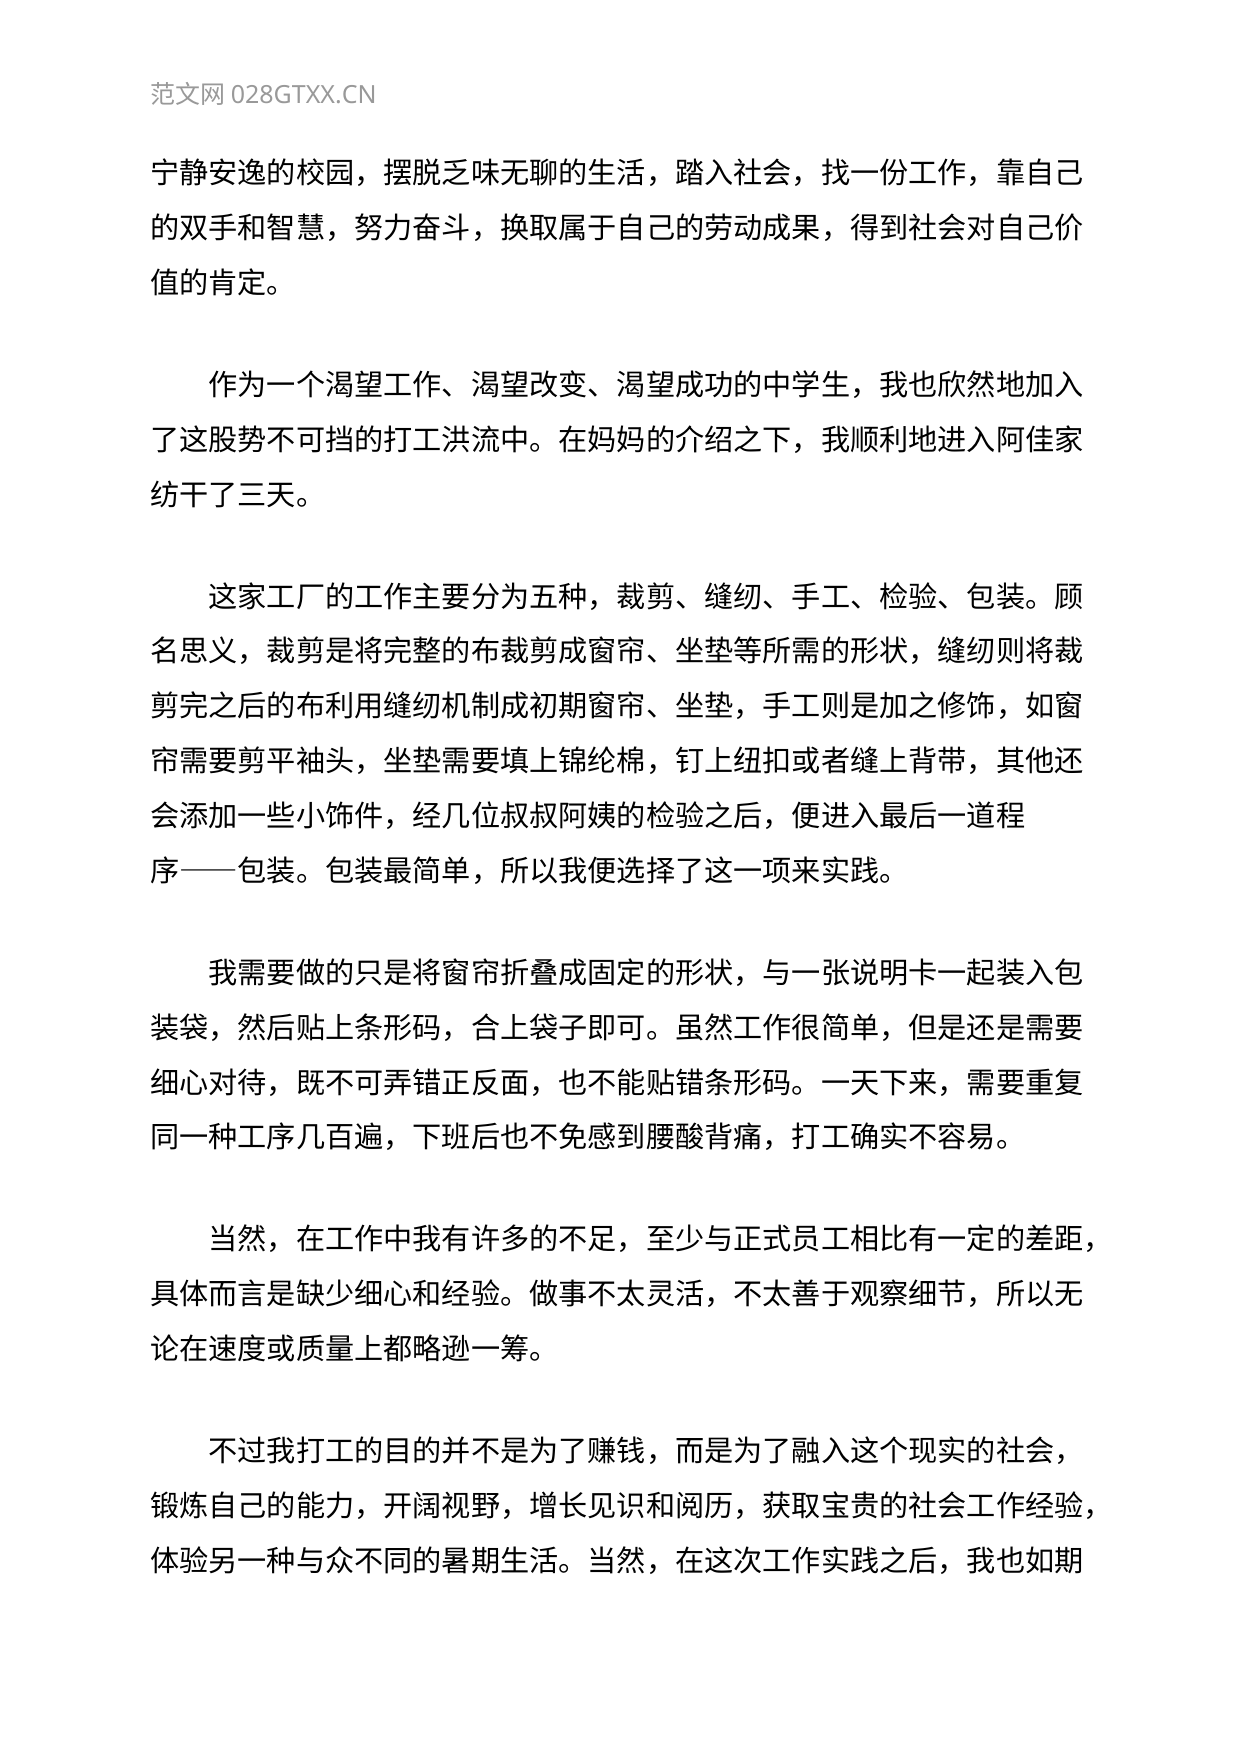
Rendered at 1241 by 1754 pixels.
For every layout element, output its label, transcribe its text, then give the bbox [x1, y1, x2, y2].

text 作为一个渴望工作、渴望改变、渴望成功的中学生，我也欣然地加入了这股势不可挡的打工洪流中。在妈妈的介绍之下，我顺利地进入阿佳家纺干了三天。 [150, 362, 1090, 514]
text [150, 150, 1090, 302]
text 我需要做的只是将窗帘折叠成固定的形状，与一张说明卡一起装入包装袋，然后贴上条形码，合上袋子即可。虽然工作很简单，但是还是需要细心对待，既不可弄错正反面，也不能贴错条形码。一天下来，需要重复同一种工序几百遍，下班后也不免感到腰酸背痛，打工确实不容易。 [150, 949, 1090, 1156]
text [150, 1427, 1090, 1579]
text 当然，在工作中我有许多的不足，至少与正式员工相比有一定的差距，具体而言是缺少细心和经验。做事不太灵活，不太善于观察细节，所以无论在速度或质量上都略逊一筹。 [150, 1216, 1090, 1368]
text 这家工厂的工作主要分为五种，裁剪、缝纫、手工、检验、包装。顾名思义，裁剪是将完整的布裁剪成窗帘、坐垫等所需的形状，缝纫则将裁剪完之后的布利用缝纫机制成初期窗帘、坐垫，手工则是加之修饰，如窗帘需要剪平袖头，坐垫需要填上锦纶棉，钉上纽扣或者缝上背带，其他还会添加一些小饰件，经几位叔叔阿姨的检验之后，便进入最后一道程序――包装。包装最简单，所以我便选择了这一项来实践。 [150, 573, 1090, 890]
